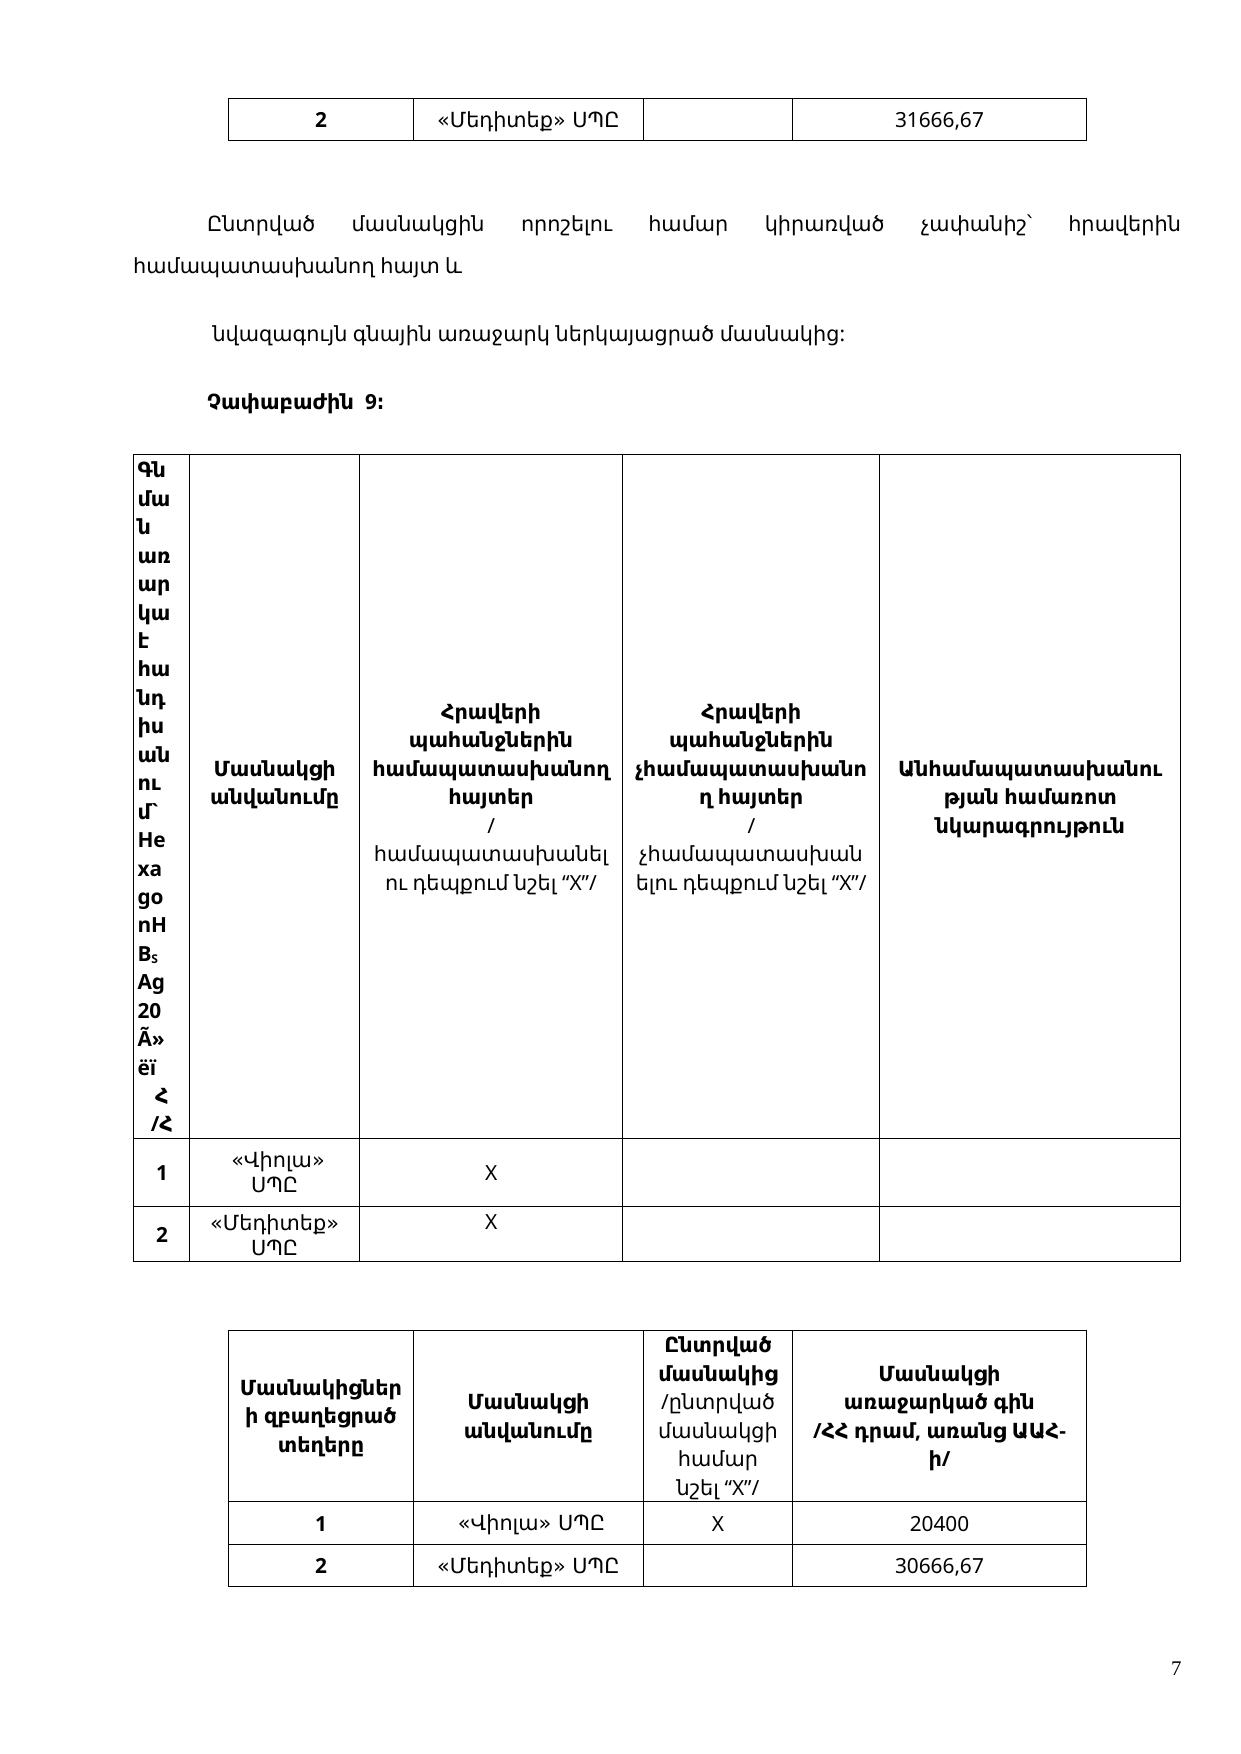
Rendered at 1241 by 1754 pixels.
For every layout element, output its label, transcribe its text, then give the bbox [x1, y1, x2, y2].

table_cell 1 [134, 1139, 189, 1206]
table_cell X [360, 1139, 622, 1206]
table_cell «Վիոլա» ՍՊԸ [414, 1502, 643, 1544]
table_cell X [644, 1502, 792, 1544]
table_header Հրավերի պահանջներին չհամապատասխանող հայտեր /չհամապատասխանելու դեպքում նշել “X”/ [623, 455, 879, 1138]
text Գնման առարկա է հանդիսանում` HexagonHBSAg 20 Ã»ëï [137, 456, 171, 1081]
table_cell X [360, 1207, 622, 1261]
table_header Ընտրված մասնակից /ընտրված մասնակցի համար նշել “X”/ [644, 1331, 792, 1501]
table_cell «Մեդիտեք» ՍՊԸ [414, 99, 643, 140]
table_header Մասնակցի առաջարկած գին /ՀՀ դրամ, առանց ԱԱՀ-ի/ [793, 1331, 1086, 1501]
text Ընտրված մասնակցին որոշելու համար կիրառված չափանիշ՝ հրավերին համապատասխանող հայտ և [133, 209, 1181, 280]
table_cell «Մեդիտեք» ՍՊԸ [414, 1545, 643, 1586]
table_cell [880, 1139, 1180, 1206]
table_header Հրավերի պահանջներին համապատասխանող հայտեր /համապատասխանելու դեպքում նշել “X”/ [360, 455, 622, 1138]
table_cell [623, 1207, 879, 1261]
text նվազագույն գնային առաջարկ ներկայացրած մասնակից: [133, 319, 1181, 348]
table_cell 2 [229, 99, 413, 140]
table_header Մասնակցի անվանումը [190, 455, 359, 1138]
text Չափաբաժին 9։ [133, 387, 1181, 415]
table_cell [880, 1207, 1180, 1261]
table_cell [644, 99, 792, 140]
table_header Մասնակցի անվանումը [414, 1331, 643, 1501]
table_header Անհամապատասխանության համառոտ նկարագրույթուն [880, 455, 1180, 1138]
table_header Մասնակիցների զբաղեցրած տեղերը [229, 1331, 413, 1501]
table_header Հ/Հ [134, 455, 189, 1138]
table_cell «Վիոլա» ՍՊԸ [190, 1139, 359, 1206]
table_cell 2 [229, 1545, 413, 1586]
table_cell 20400 [793, 1502, 1086, 1544]
table_cell 30666,67 [793, 1545, 1086, 1586]
table_cell [623, 1139, 879, 1206]
table_cell 31666,67 [793, 99, 1086, 140]
table_cell «Մեդիտեք» ՍՊԸ [190, 1207, 359, 1261]
table_cell 2 [134, 1207, 189, 1261]
table_cell 1 [229, 1502, 413, 1544]
table_cell [644, 1545, 792, 1586]
